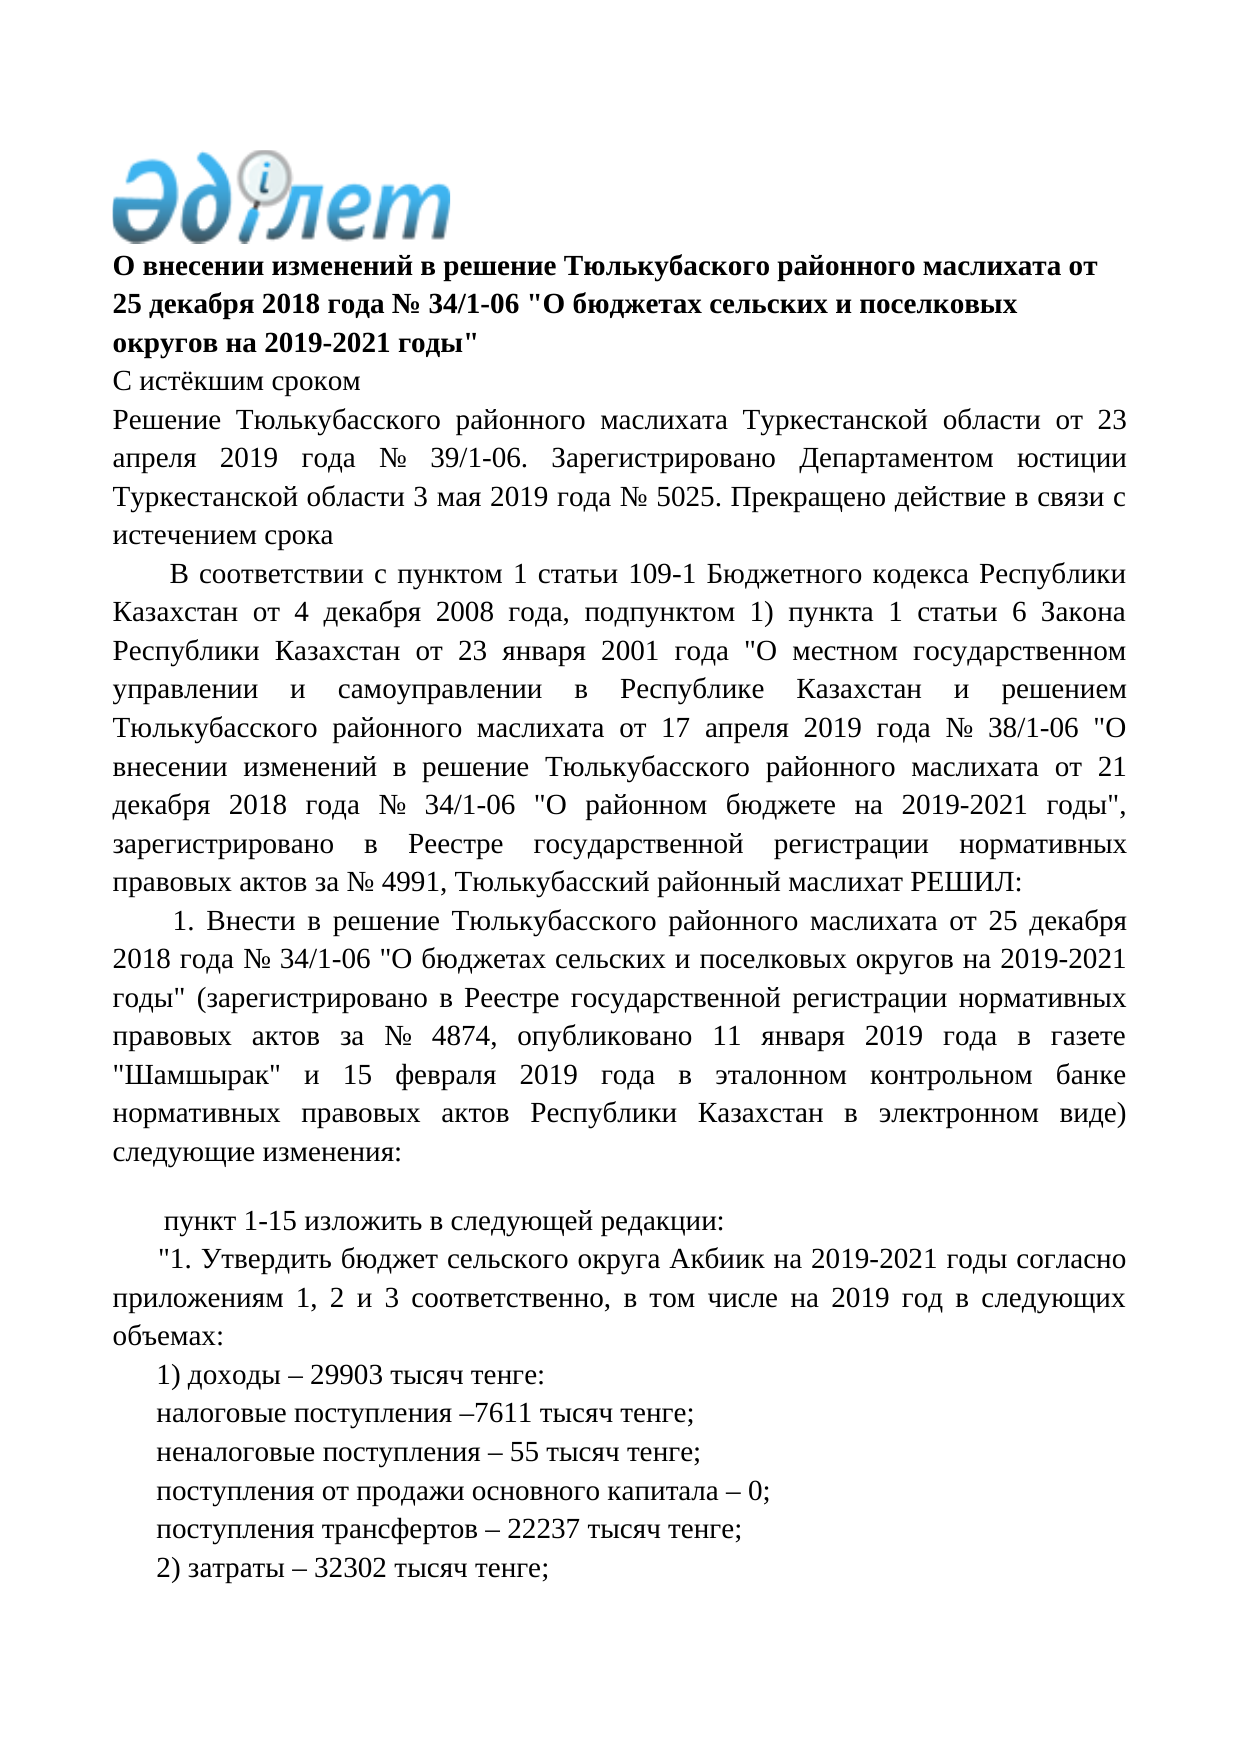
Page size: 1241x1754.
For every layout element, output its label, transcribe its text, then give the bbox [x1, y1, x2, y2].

text О внесении изменений в решение Тюлькубаского районного маслихата от 25 декабря 2018 года № 34/1-06 "О бюджетах сельских и поселковых округов на 2019-2021 годы" [112, 248, 1128, 358]
text неналоговые поступления – 55 тысяч тенге; [112, 1434, 1128, 1468]
text "1. Утвердить бюджет сельского округа Акбиик на 2019-2021 годы согласно приложениям 1, 2 и 3 соответственно, в том числе на 2019 год в следующих объемах: [112, 1241, 1128, 1352]
text 1) доходы – 29903 тысяч тенге: [112, 1357, 1128, 1391]
text 1. Внести в решение Тюлькубасского районного маслихата от 25 декабря 2018 года № 34/1-06 "О бюджетах сельских и поселковых округов на 2019-2021 годы" (зарегистрировано в Реестре государственной регистрации нормативных правовых актов за № 4874, опубликовано 11 января 2019 года в газете "Шамшырак" и 15 февраля 2019 года в эталонном контрольном банке нормативных правовых актов Республики Казахстан в электронном виде) следующие изменения: [112, 903, 1128, 1168]
text поступления трансфертов – 22237 тысяч тенге; [112, 1511, 1128, 1545]
picture [112, 150, 451, 244]
text 2) затраты – 32302 тысяч тенге; [112, 1550, 1128, 1583]
text поступления от продажи основного капитала – 0; [112, 1473, 1128, 1506]
text С истёкшим сроком [112, 363, 1128, 397]
text налоговые поступления –7611 тысяч тенге; [112, 1396, 1128, 1429]
text пункт 1-15 изложить в следующей редакции: [112, 1203, 1128, 1236]
text В соответствии с пунктом 1 статьи 109-1 Бюджетного кодекса Республики Казахстан от 4 декабря 2008 года, подпунктом 1) пункта 1 статьи 6 Закона Республики Казахстан от 23 января 2001 года "О местном государственном управлении и самоуправлении в Республике Казахстан и решением Тюлькубасского районного маслихата от 17 апреля 2019 года № 38/1-06 "О внесении изменений в решение Тюлькубасского районного маслихата от 21 декабря 2018 года № 34/1-06 "О районном бюджете на 2019-2021 годы", зарегистрировано в Реестре государственной регистрации нормативных правовых актов за № 4991, Тюлькубасский районный маслихат РЕШИЛ: [112, 556, 1128, 898]
text Решение Тюлькубасского районного маслихата Туркестанской области от 23 апреля 2019 года № 39/1-06. Зарегистрировано Департаментом юстиции Туркестанской области 3 мая 2019 года № 5025. Прекращено действие в связи с истечением срока [112, 402, 1128, 551]
